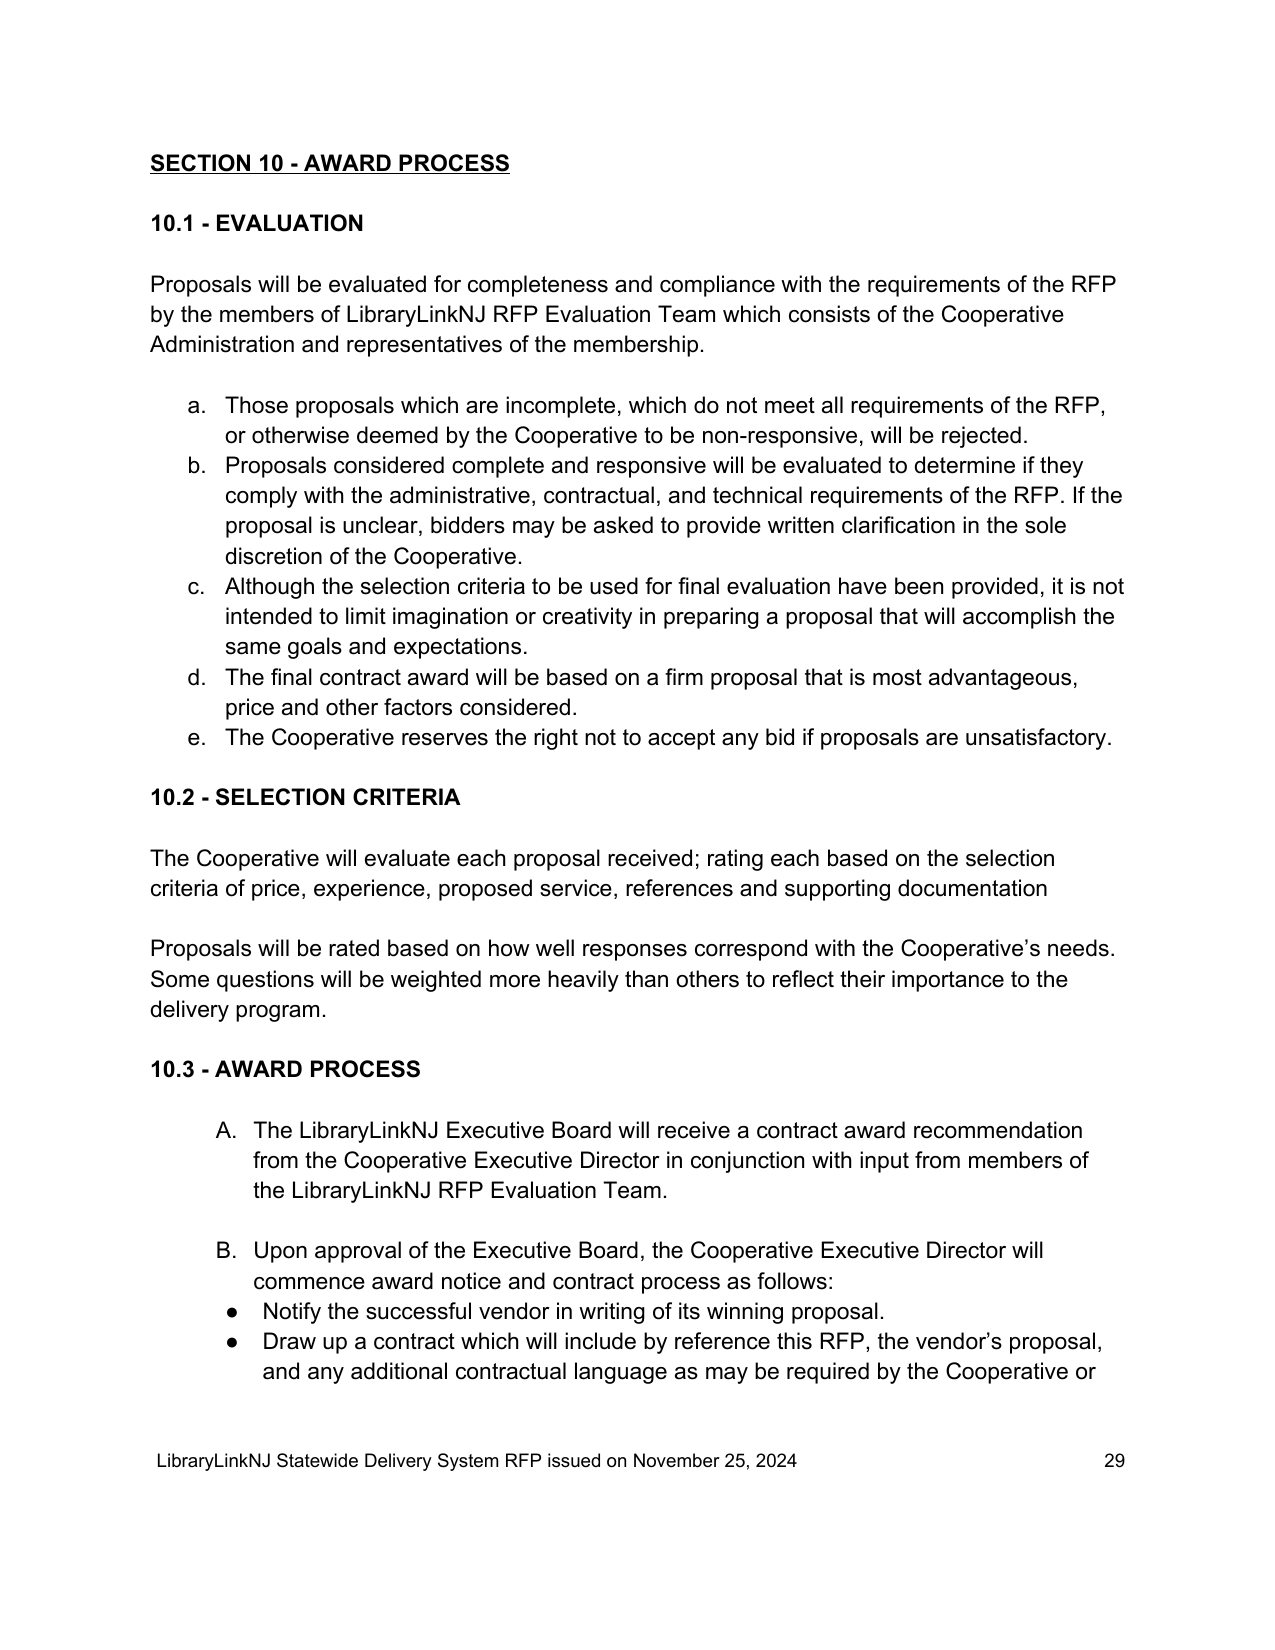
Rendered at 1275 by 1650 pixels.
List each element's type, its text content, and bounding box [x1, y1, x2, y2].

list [225, 1328, 1125, 1385]
list The final contract award will be based on a firm proposal that is most advantageous, price and other factors considered. [187, 663, 1125, 720]
list Those proposals which are incomplete, which do not meet all requirements of the RFP, or otherwise deemed by the Cooperative to be non-responsive, will be rejected. [187, 392, 1125, 448]
subtitle SECTION 10 - AWARD PROCESS [150, 150, 1125, 176]
list The Cooperative reserves the right not to accept any bid if proposals are unsatisfactory. [187, 724, 1125, 750]
list Although the selection criteria to be used for final evaluation have been provided, it is not intended to limit imagination or creativity in preparing a proposal that will accomplish the same goals and expectations. [187, 573, 1125, 660]
text 10.3 - AWARD PROCESS [150, 1056, 1125, 1083]
list The LibraryLinkNJ Executive Board will receive a contract award recommendation from the Cooperative Executive Director in conjunction with input from members of the LibraryLinkNJ RFP Evaluation Team. [216, 1117, 1125, 1203]
text The Cooperative will evaluate each proposal received; rating each based on the selection criteria of price, experience, proposed service, references and supporting documentation [150, 845, 1125, 901]
text 10.2 - SELECTION CRITERIA [150, 784, 1125, 811]
text 10.1 - EVALUATION [150, 210, 1125, 237]
list Upon approval of the Executive Board, the Cooperative Executive Director will commence award notice and contract process as follows: [216, 1237, 1125, 1294]
text Proposals will be rated based on how well responses correspond with the Cooperative’s needs. Some questions will be weighted more heavily than others to reflect their importance to the delivery program. [150, 935, 1125, 1022]
list Proposals considered complete and responsive will be evaluated to determine if they comply with the administrative, contractual, and technical requirements of the RFP. If the proposal is unclear, bidders may be asked to provide written clarification in the sole discretion of the Cooperative. [187, 452, 1125, 569]
text Proposals will be evaluated for completeness and compliance with the requirements of the RFP by the members of LibraryLinkNJ RFP Evaluation Team which consists of the Cooperative Administration and representatives of the membership. [150, 271, 1125, 358]
list Notify the successful vendor in writing of its winning proposal. [225, 1298, 1125, 1324]
